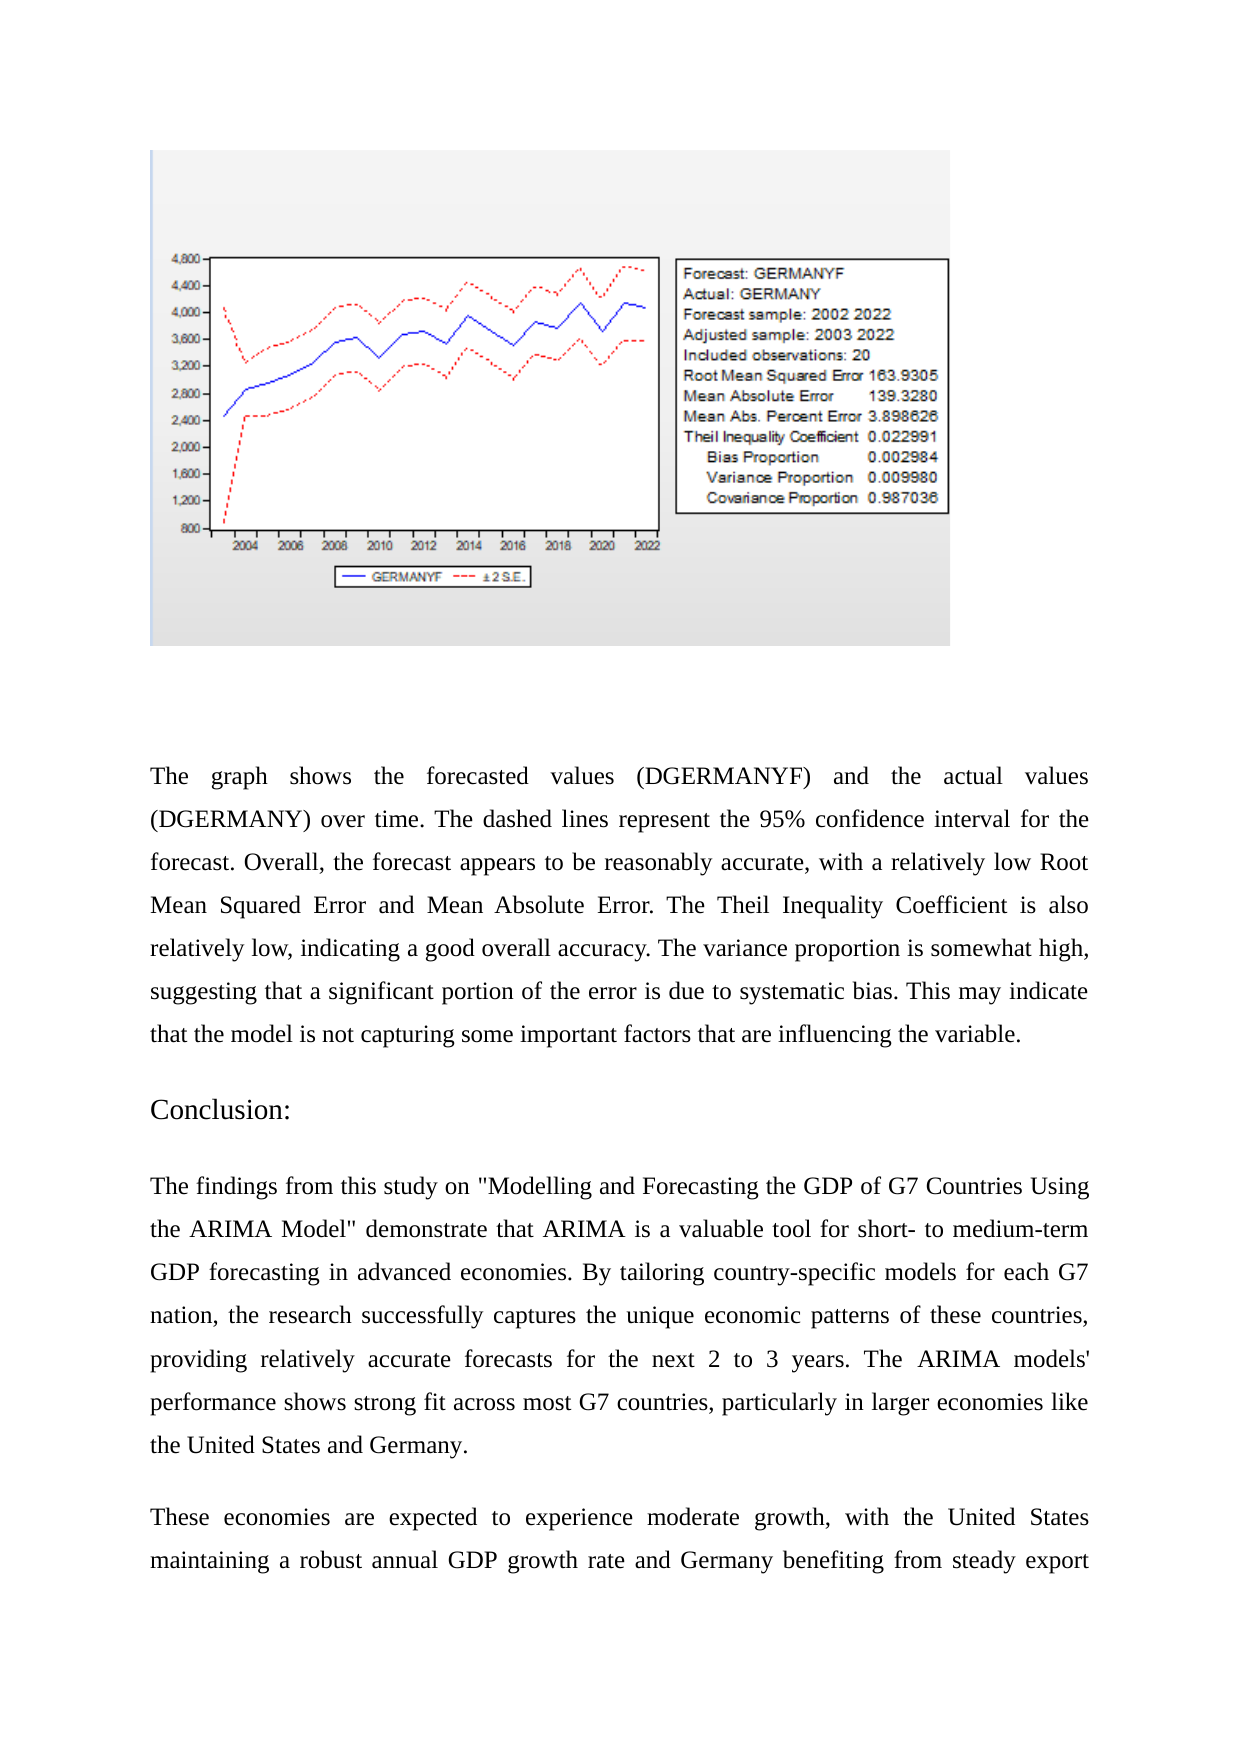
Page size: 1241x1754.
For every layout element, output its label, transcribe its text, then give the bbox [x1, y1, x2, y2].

text Conclusion: [150, 1092, 1090, 1125]
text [150, 1502, 1090, 1574]
picture [150, 150, 951, 646]
text The graph shows the forecasted values (DGERMANYF) and the actual values (DGERMANY) over time. The dashed lines represent the 95% confidence interval for the forecast. Overall, the forecast appears to be reasonably accurate, with a relatively low Root Mean Squared Error and Mean Absolute Error. The Theil Inequality Coefficient is also relatively low, indicating a good overall accuracy. The variance proportion is somewhat high, suggesting that a significant portion of the error is due to systematic bias. This may indicate that the model is not capturing some important factors that are influencing the variable. [150, 761, 1090, 1048]
text The findings from this study on "Modelling and Forecasting the GDP of G7 Countries Using the ARIMA Model" demonstrate that ARIMA is a valuable tool for short- to medium-term GDP forecasting in advanced economies. By tailoring country-specific models for each G7 nation, the research successfully captures the unique economic patterns of these countries, providing relatively accurate forecasts for the next 2 to 3 years. The ARIMA models' performance shows strong fit across most G7 countries, particularly in larger economies like the United States and Germany. [150, 1171, 1090, 1459]
